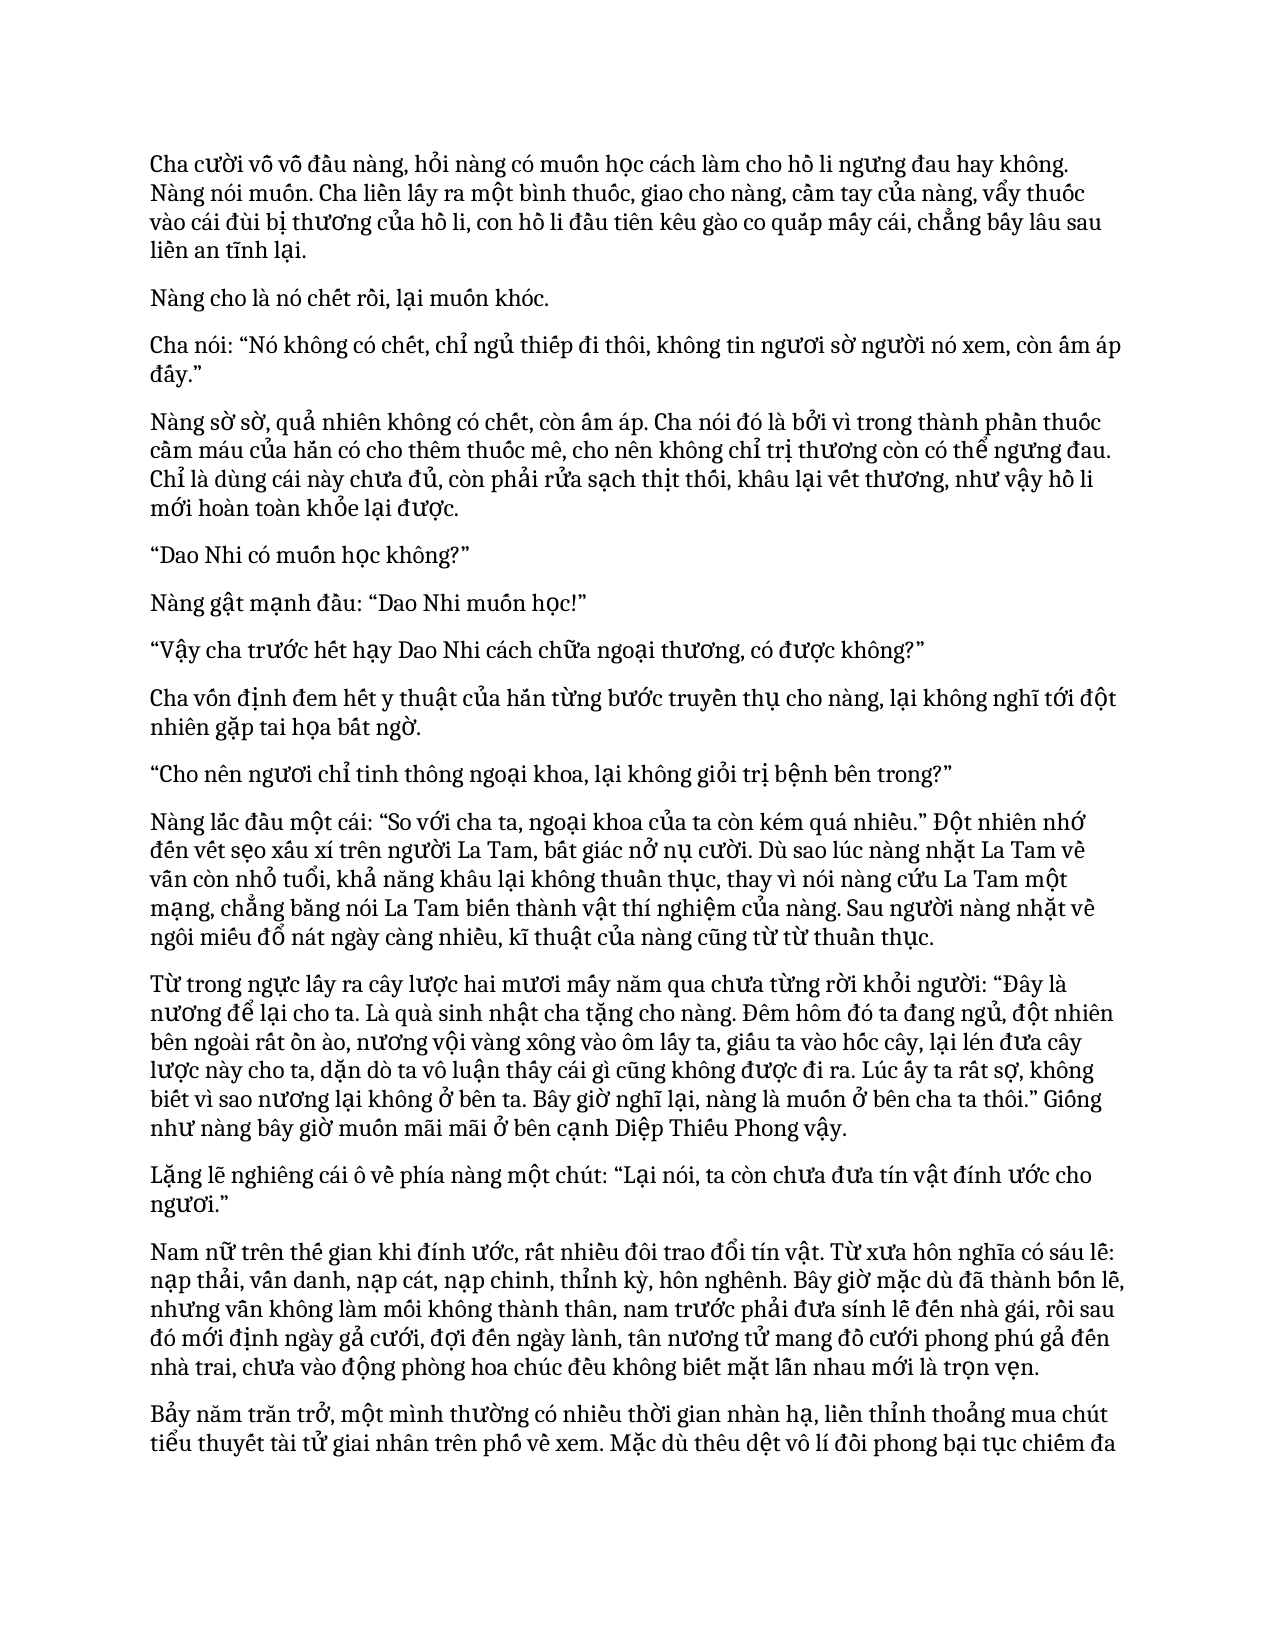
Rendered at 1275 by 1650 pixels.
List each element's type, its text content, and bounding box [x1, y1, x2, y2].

text “Cho nên ngươi chỉ tinh thông ngoại khoa, lại không giỏi trị bệnh bên trong?” [150, 760, 1125, 789]
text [150, 1400, 1125, 1457]
text Nàng sờ sờ, quả nhiên không có chết, còn ấm áp. Cha nói đó là bởi vì trong thành phần thuốc cầm máu của hắn có cho thêm thuốc mê, cho nên không chỉ trị thương còn có thể ngưng đau. Chỉ là dùng cái này chưa đủ, còn phải rửa sạch thịt thối, khâu lại vết thương, như vậy hồ li mới hoàn toàn khỏe lại được. [150, 407, 1125, 522]
text Cha cười vỗ vỗ đầu nàng, hỏi nàng có muốn học cách làm cho hồ li ngưng đau hay không. Nàng nói muốn. Cha liền lấy ra một bình thuốc, giao cho nàng, cầm tay của nàng, vẩy thuốc vào cái đùi bị thương của hồ li, con hồ li đầu tiên kêu gào co quắp mấy cái, chẳng bấy lâu sau liền an tĩnh lại. [150, 150, 1125, 265]
text Cha vốn định đem hết y thuật của hắn từng bước truyền thụ cho nàng, lại không nghĩ tới đột nhiên gặp tai họa bất ngờ. [150, 684, 1125, 741]
text “Dao Nhi có muốn học không?” [150, 541, 1125, 570]
text Nàng lắc đầu một cái: “So với cha ta, ngoại khoa của ta còn kém quá nhiều.” Đột nhiên nhớ đến vết sẹo xấu xí trên người La Tam, bất giác nở nụ cười. Dù sao lúc nàng nhặt La Tam về vẫn còn nhỏ tuổi, khả năng khâu lại không thuần thục, thay vì nói nàng cứu La Tam một mạng, chẳng bằng nói La Tam biến thành vật thí nghiệm của nàng. Sau người nàng nhặt về ngôi miếu đổ nát ngày càng nhiều, kĩ thuật của nàng cũng từ từ thuần thục. [150, 807, 1125, 951]
text Cha nói: “Nó không có chết, chỉ ngủ thiếp đi thôi, không tin ngươi sờ người nó xem, còn ấm áp đấy.” [150, 331, 1125, 389]
text Từ trong ngực lấy ra cây lược hai mươi mấy năm qua chưa từng rời khỏi người: “Đây là nương để lại cho ta. Là quà sinh nhật cha tặng cho nàng. Đêm hôm đó ta đang ngủ, đột nhiên bên ngoài rất ồn ào, nương vội vàng xông vào ôm lấy ta, giấu ta vào hốc cây, lại lén đưa cây lược này cho ta, dặn dò ta vô luận thấy cái gì cũng không được đi ra. Lúc ấy ta rất sợ, không biết vì sao nương lại không ở bên ta. Bây giờ nghĩ lại, nàng là muốn ở bên cha ta thôi.” Giống như nàng bây giờ muốn mãi mãi ở bên cạnh Diệp Thiếu Phong vậy. [150, 970, 1125, 1142]
text Nàng gật mạnh đầu: “Dao Nhi muốn học!” [150, 589, 1125, 617]
text “Vậy cha trước hết hạy Dao Nhi cách chữa ngoại thương, có được không?” [150, 636, 1125, 665]
text Nam nữ trên thế gian khi đính ước, rất nhiều đôi trao đổi tín vật. Từ xưa hôn nghĩa có sáu lễ: nạp thải, vấn danh, nạp cát, nạp chinh, thỉnh kỳ, hôn nghênh. Bây giờ mặc dù đã thành bốn lễ, nhưng vẫn không làm mối không thành thân, nam trước phải đưa sính lễ đến nhà gái, rồi sau đó mới định ngày gả cưới, đợi đến ngày lành, tân nương tử mang đồ cưới phong phú gả đến nhà trai, chưa vào động phòng hoa chúc đều không biết mặt lẫn nhau mới là trọn vẹn. [150, 1237, 1125, 1381]
text Nàng cho là nó chết rồi, lại muốn khóc. [150, 284, 1125, 312]
text Lặng lẽ nghiêng cái ô về phía nàng một chút: “Lại nói, ta còn chưa đưa tín vật đính ước cho ngươi.” [150, 1161, 1125, 1219]
